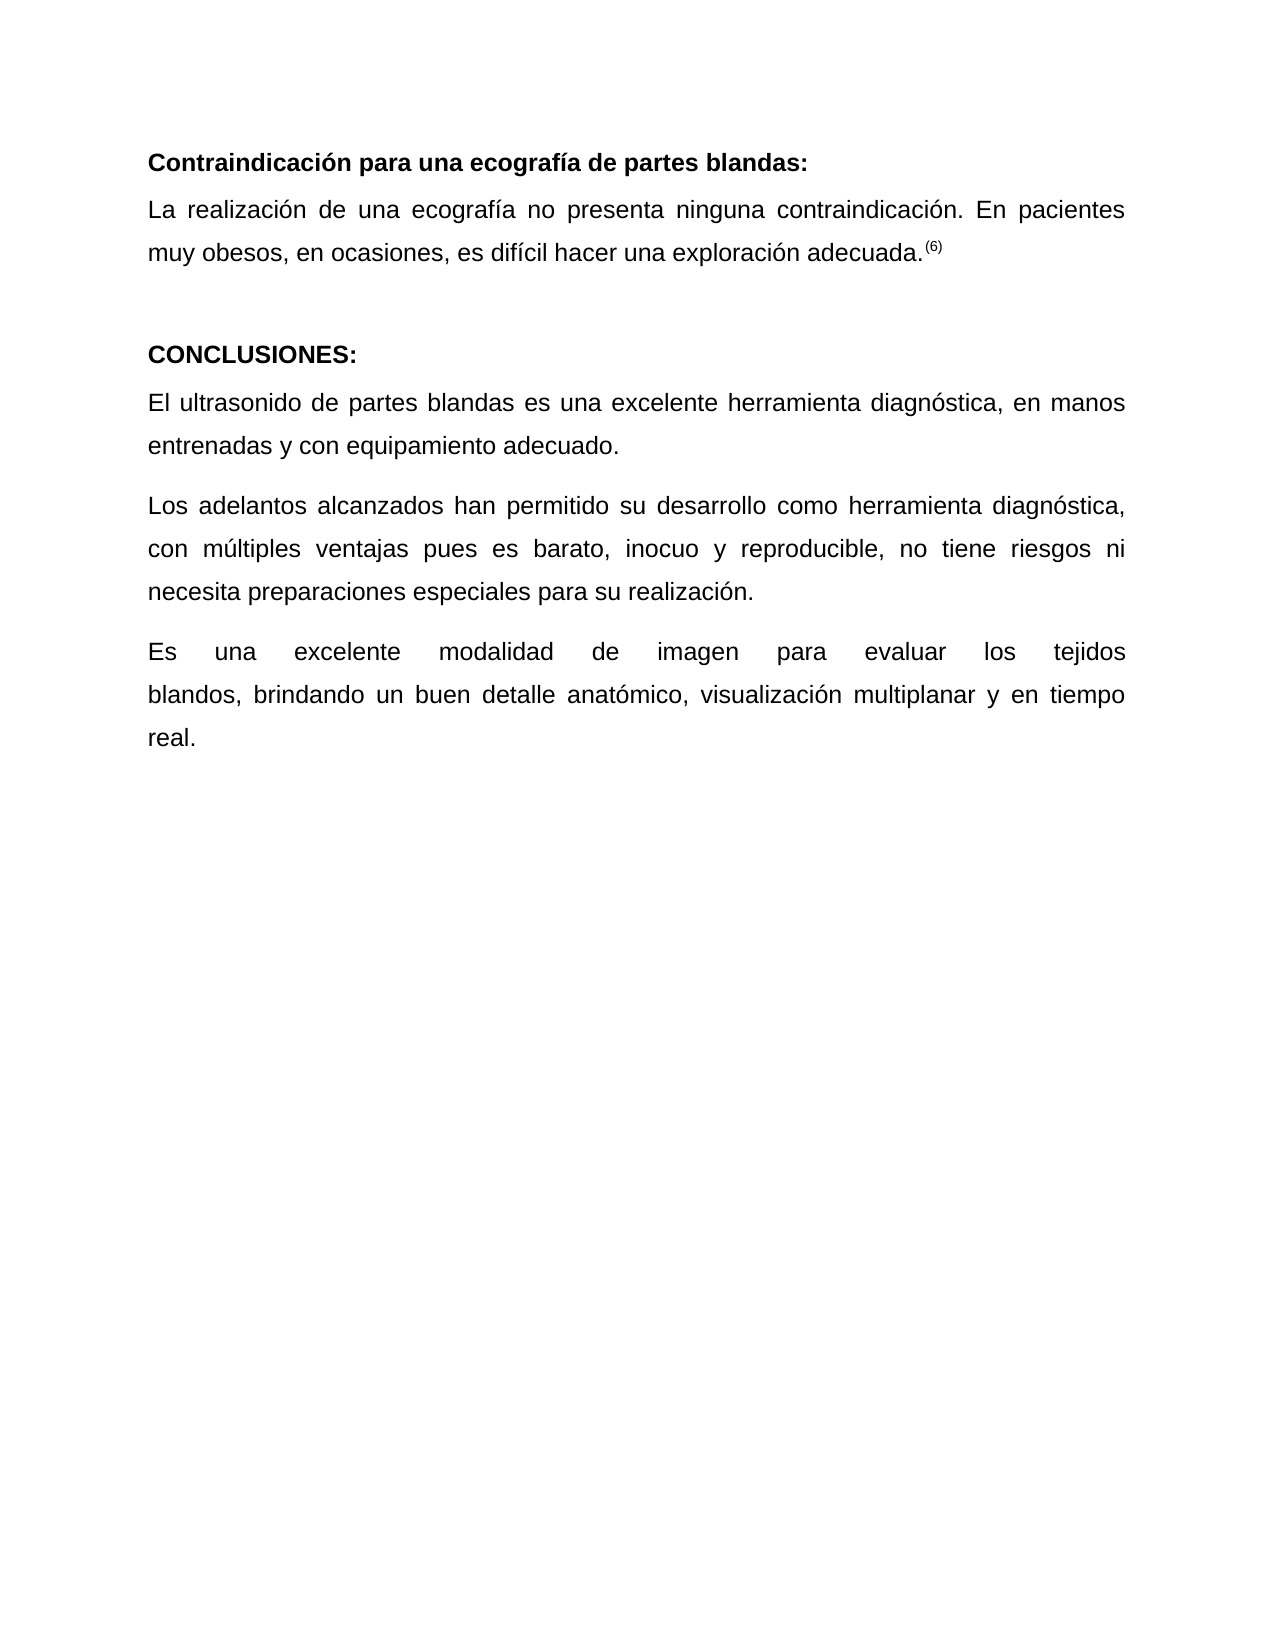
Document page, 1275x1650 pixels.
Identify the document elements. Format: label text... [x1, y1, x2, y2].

subtitle La realización de una ecografía no presenta ninguna contraindicación. En pacientes muy obesos, en ocasiones, es difícil hacer una exploración adecuada.(6) [148, 195, 1127, 267]
text El ultrasonido de partes blandas es una excelente herramienta diagnóstica, en manos entrenadas y con equipamiento adecuado. [148, 388, 1127, 460]
text Es una excelente modalidad de imagen para evaluar los tejidos blandos, brindando un buen detalle anatómico, visualización multiplanar y en tiempo real. [148, 637, 1127, 752]
text Los adelantos alcanzados han permitido su desarrollo como herramienta diagnóstica, con múltiples ventajas pues es barato, inocuo y reproducible, no tiene riesgos ni necesita preparaciones especiales para su realización. [148, 491, 1127, 606]
subtitle Contraindicación para una ecografía de partes blandas: [148, 148, 1127, 176]
text CONCLUSIONES: [148, 340, 1127, 369]
